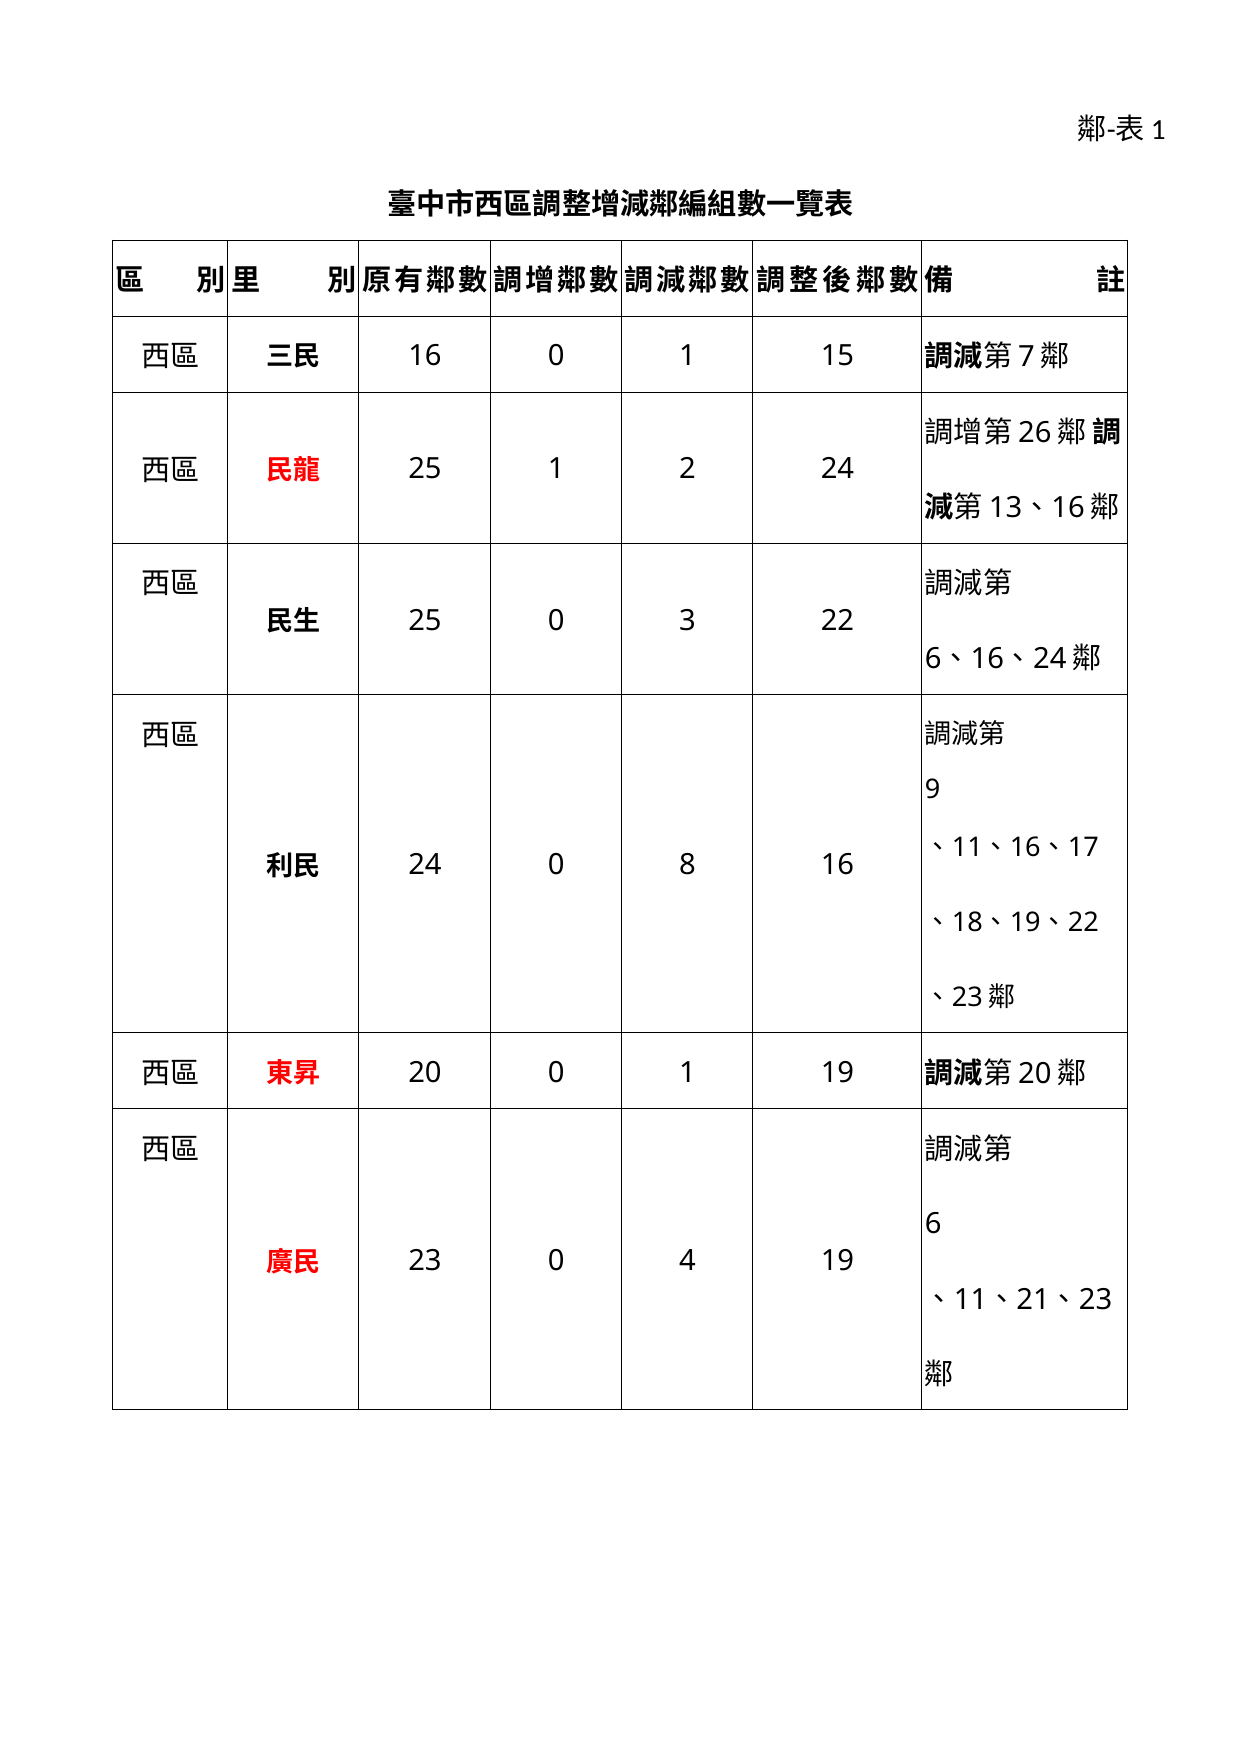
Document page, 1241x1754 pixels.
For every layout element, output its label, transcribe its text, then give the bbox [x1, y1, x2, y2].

table_cell 0 [491, 317, 621, 392]
table_cell 調減第6、16、24鄰 [922, 544, 1127, 694]
table_cell 東昇 [228, 1033, 358, 1108]
table_cell 調減第20鄰 [922, 1033, 1127, 1108]
table_cell 16 [753, 695, 921, 1032]
table_header 備註 [922, 241, 1127, 316]
table_cell 2 [622, 393, 752, 543]
table_cell 0 [491, 695, 621, 1032]
table_header 原有鄰數 [359, 241, 490, 316]
table_cell 西區 [113, 695, 227, 1032]
table_cell 民生 [228, 544, 358, 694]
table_cell 1 [622, 1033, 752, 1108]
table_cell 調增第26鄰 調減第13、16鄰 [922, 393, 1127, 543]
table_cell 西區 [113, 1109, 227, 1409]
text 臺中市西區調整增減鄰編組數一覽表 [75, 164, 1165, 239]
table_cell 15 [753, 317, 921, 392]
table_cell 1 [622, 317, 752, 392]
table_cell 三民 [228, 317, 358, 392]
table_header 調增鄰數 [491, 241, 621, 316]
table_cell 3 [622, 544, 752, 694]
table_cell 調減第6、11、21、23鄰 [922, 1109, 1127, 1409]
table_cell 23 [359, 1109, 490, 1409]
table_cell 西區 [113, 544, 227, 694]
table_header 區別 [113, 241, 227, 316]
table_cell 0 [491, 1033, 621, 1108]
table_cell 19 [753, 1033, 921, 1108]
table_cell 0 [491, 1109, 621, 1409]
table_cell 西區 [113, 393, 227, 543]
text 鄰-表1 [75, 89, 1165, 164]
table_cell 廣民 [228, 1109, 358, 1409]
table_cell 25 [359, 544, 490, 694]
table_cell 0 [491, 544, 621, 694]
table_cell 調減第7鄰 [922, 317, 1127, 392]
table_cell 22 [753, 544, 921, 694]
table_cell 25 [359, 393, 490, 543]
table_cell 16 [359, 317, 490, 392]
table_cell 24 [359, 695, 490, 1032]
table_header 調整後鄰數 [753, 241, 921, 316]
table_cell 利民 [228, 695, 358, 1032]
table_cell 24 [753, 393, 921, 543]
table_cell 19 [753, 1109, 921, 1409]
table_cell 1 [491, 393, 621, 543]
table_cell 西區 [113, 1033, 227, 1108]
table_header 調減鄰數 [622, 241, 752, 316]
table_cell 調減第9、11、16、17、18、19、22、23鄰 [922, 695, 1127, 1032]
table_cell 8 [622, 695, 752, 1032]
table_cell 20 [359, 1033, 490, 1108]
table_cell 4 [622, 1109, 752, 1409]
table_cell 民龍 [228, 393, 358, 543]
table_cell 西區 [113, 317, 227, 392]
table_header 里別 [228, 241, 358, 316]
